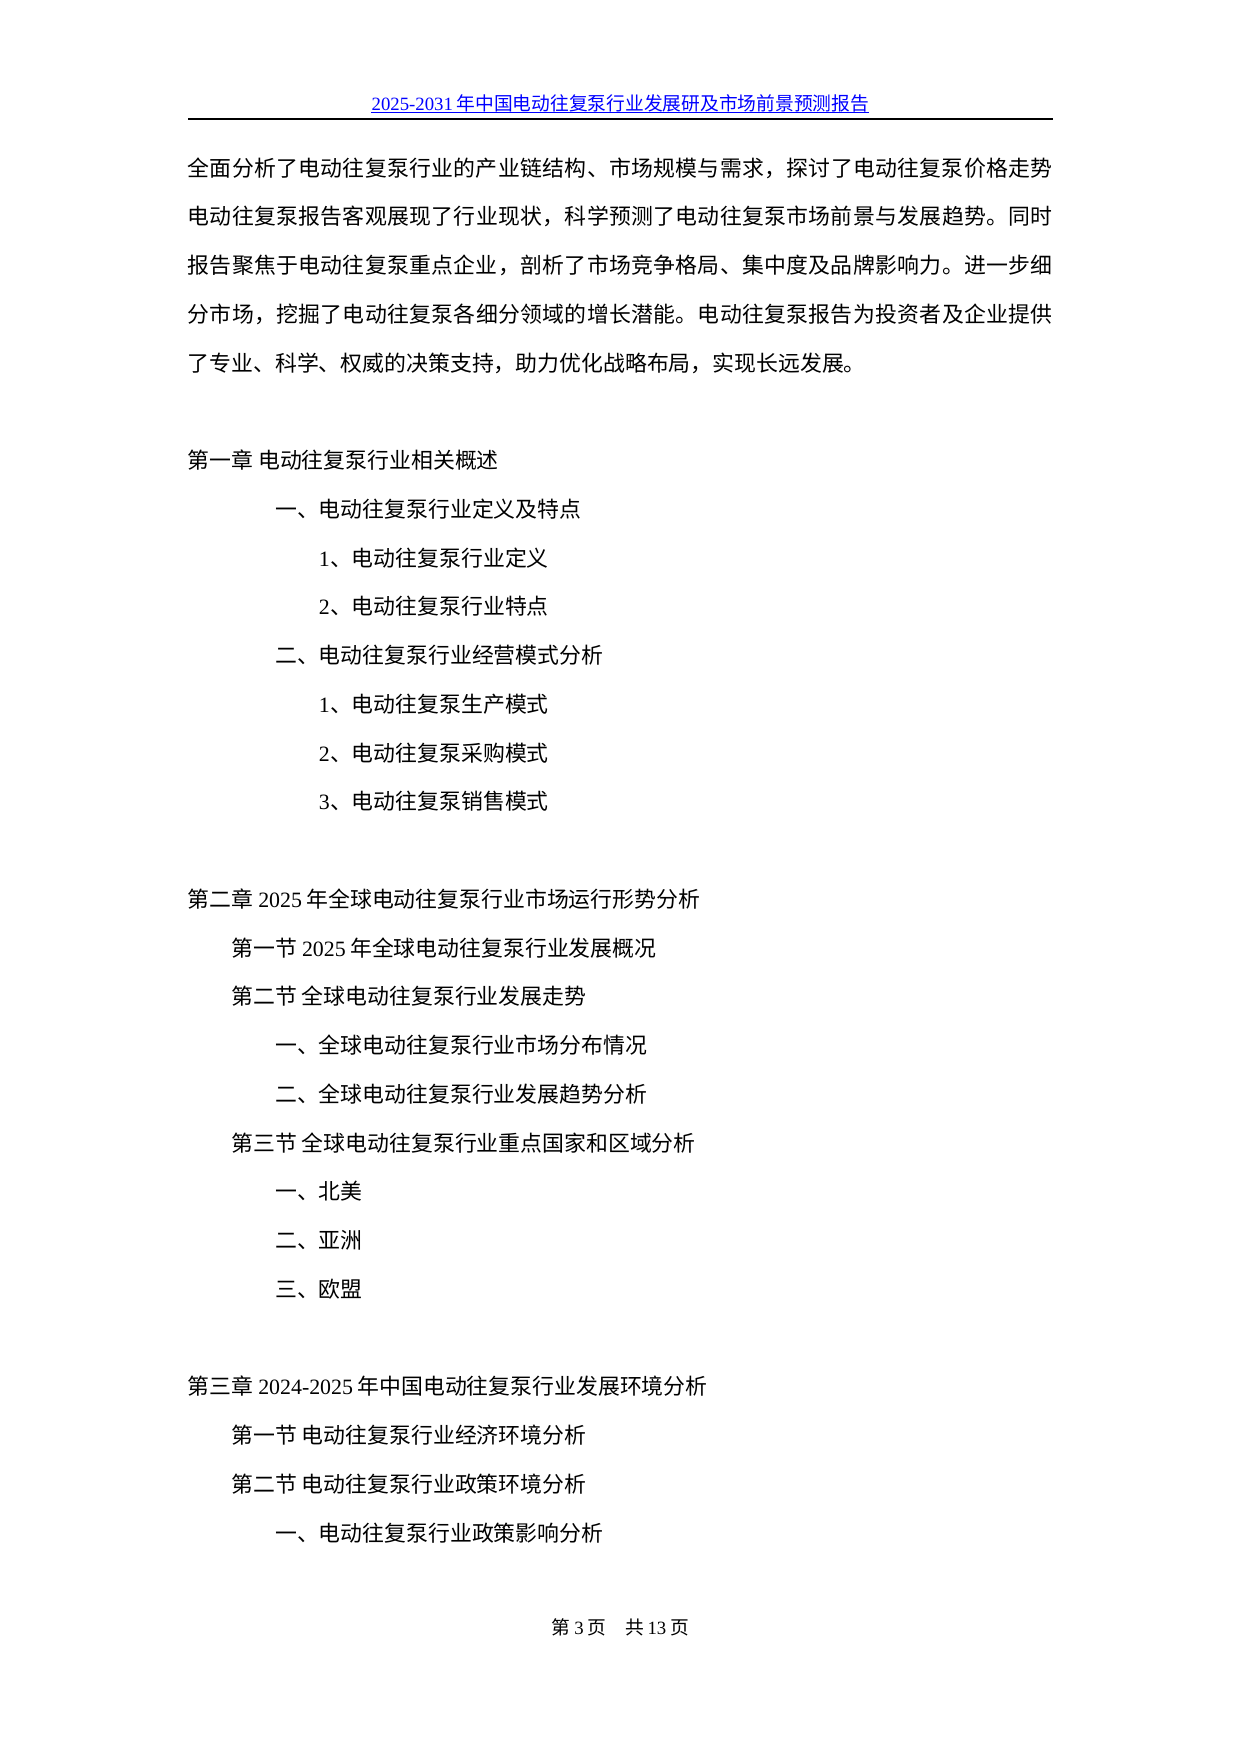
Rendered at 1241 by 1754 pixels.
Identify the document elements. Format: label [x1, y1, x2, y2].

text [187, 150, 1053, 1548]
